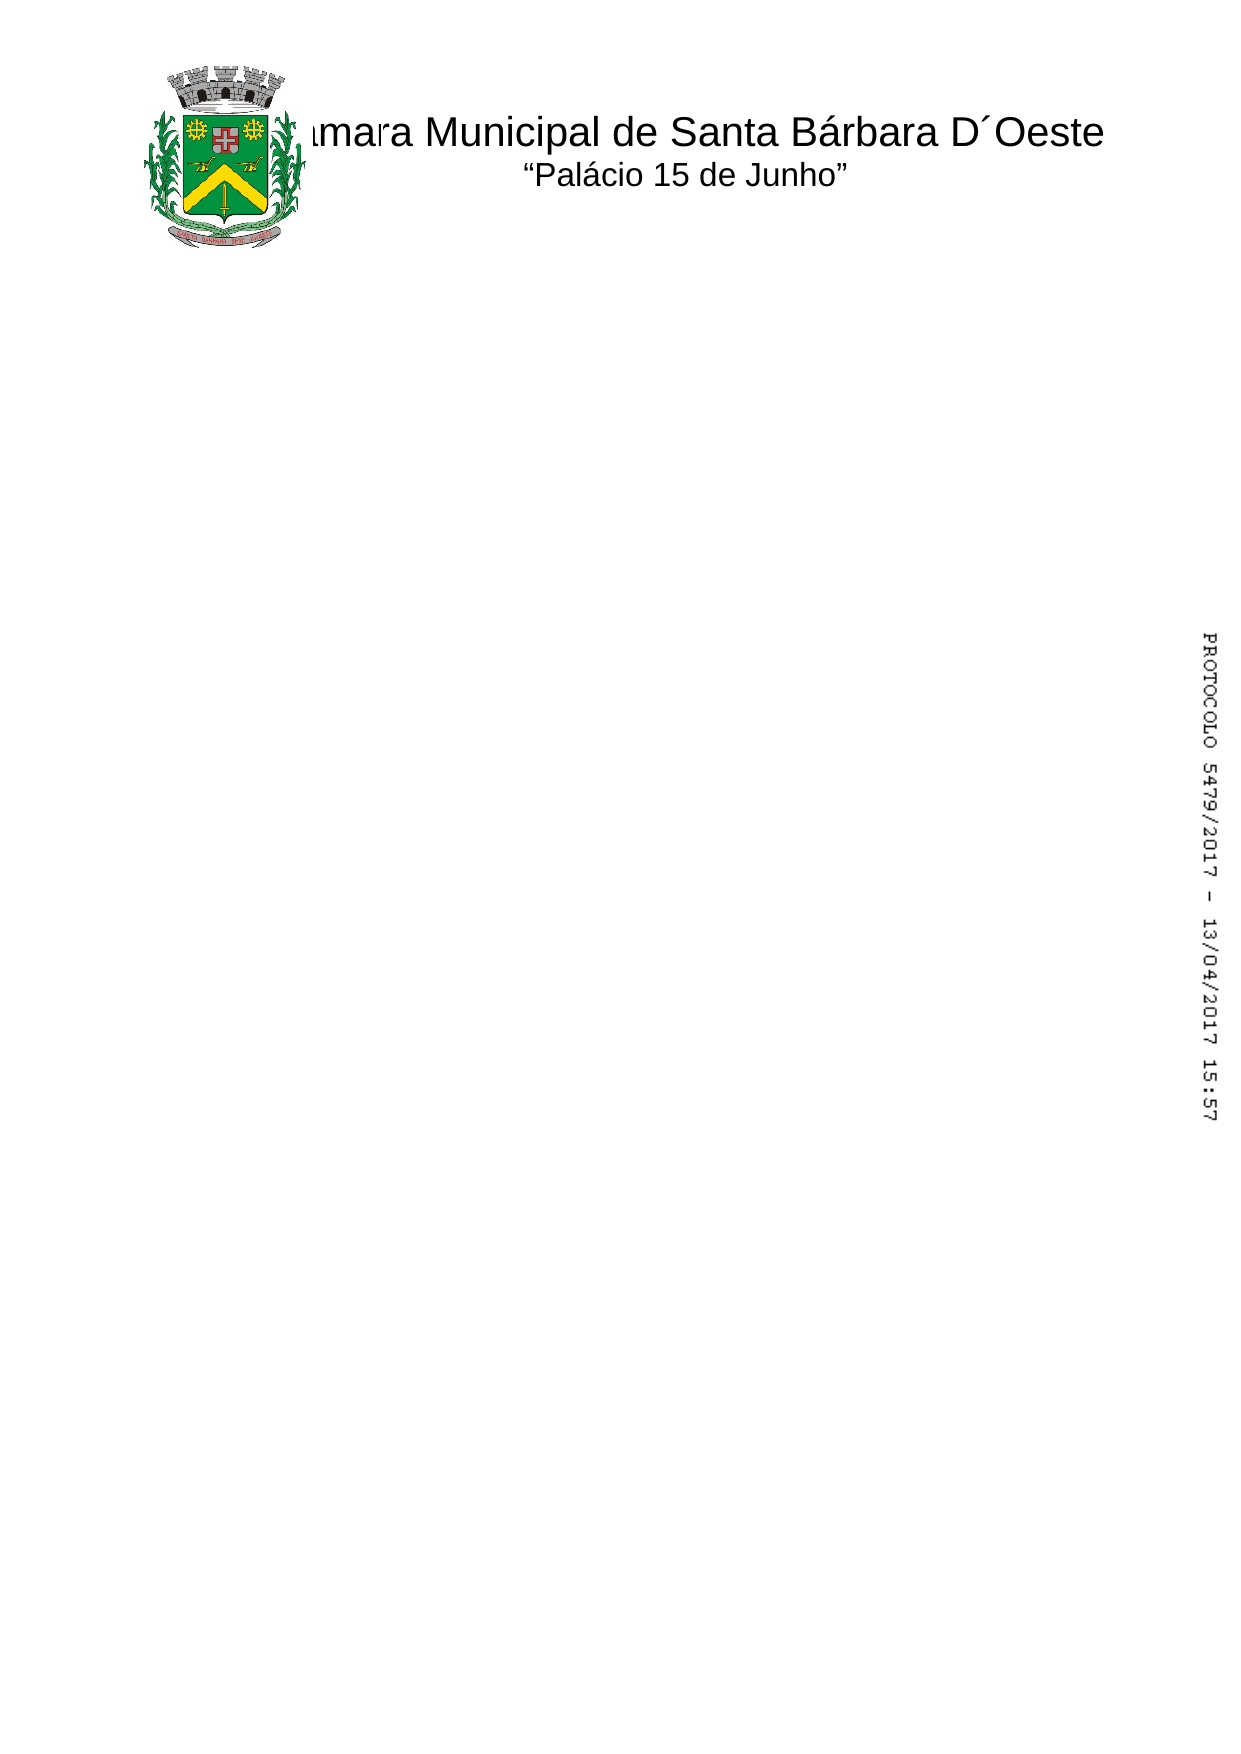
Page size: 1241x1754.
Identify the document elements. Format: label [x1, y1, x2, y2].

picture [1177, 629, 1241, 1125]
picture [143, 66, 313, 255]
